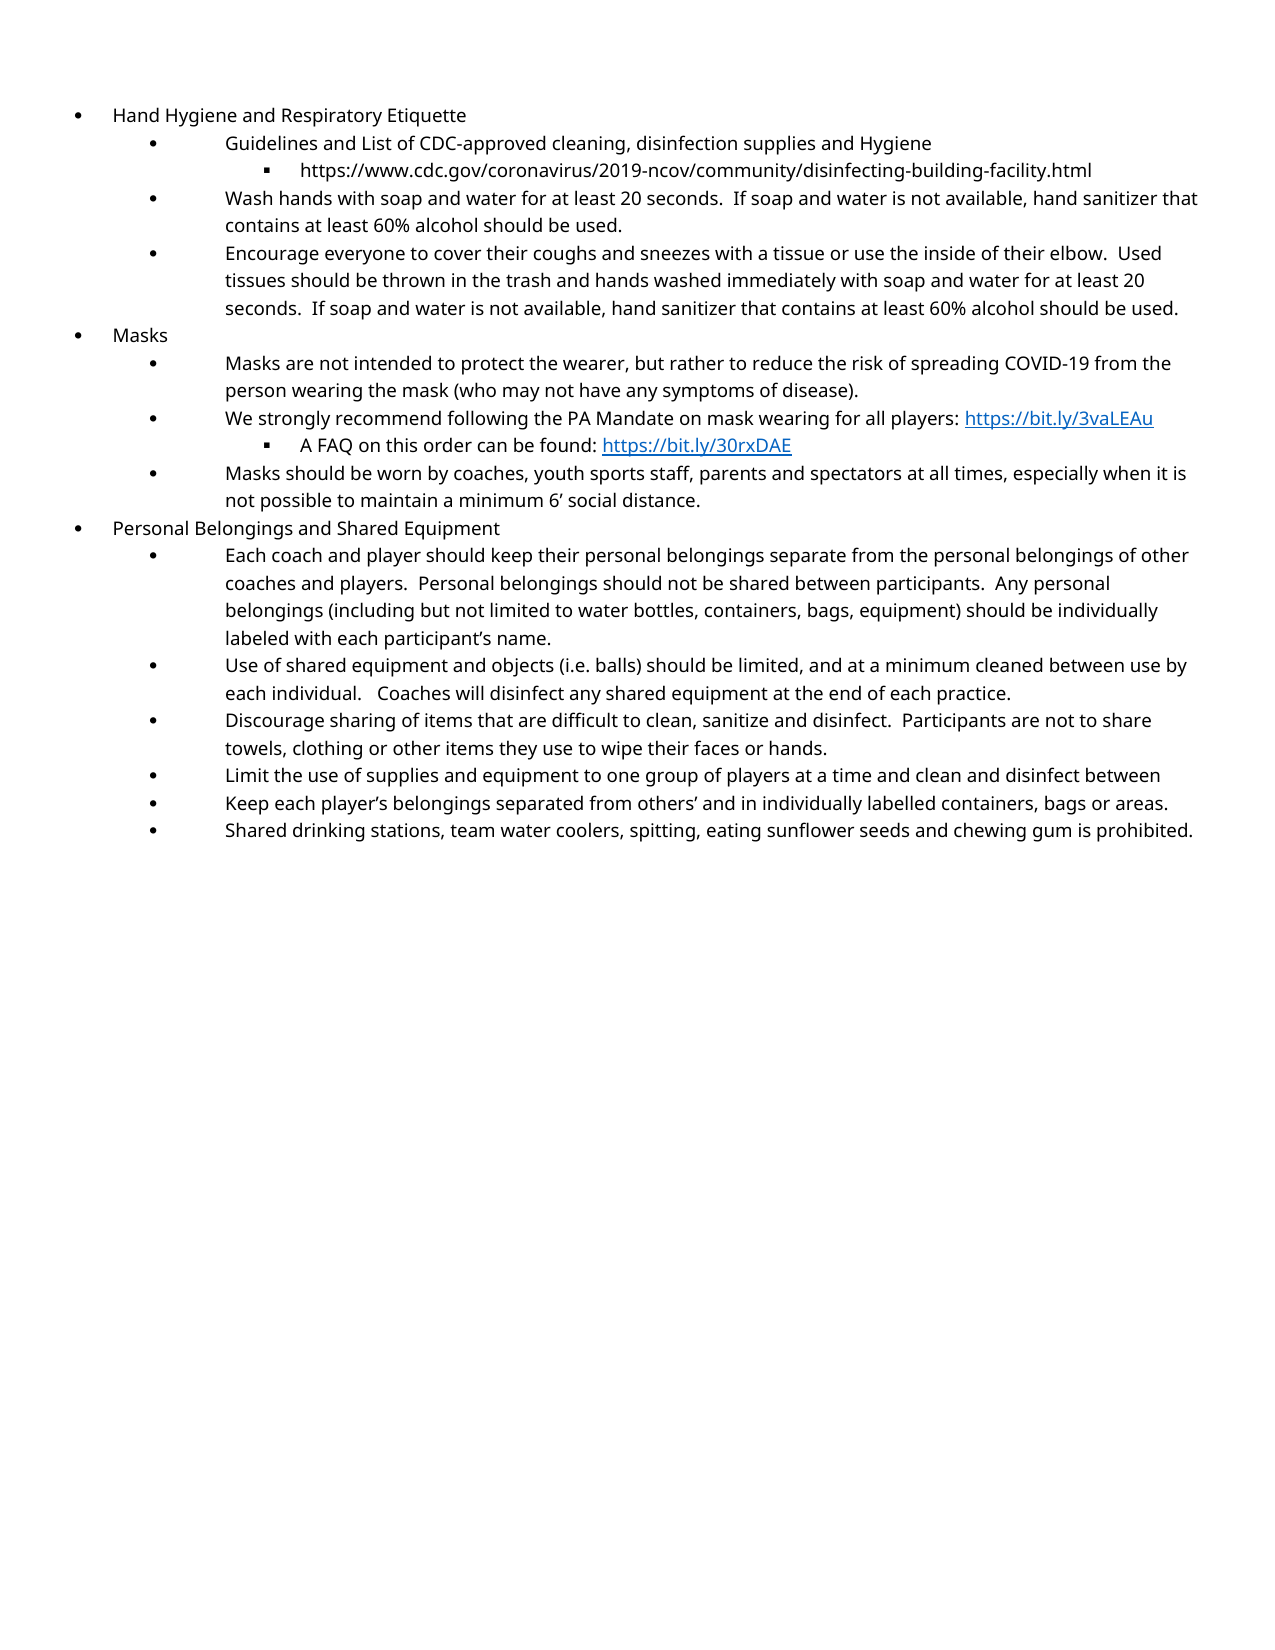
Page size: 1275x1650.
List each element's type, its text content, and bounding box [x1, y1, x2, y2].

list Guidelines and List of CDC-approved cleaning, disinfection supplies and Hygiene [150, 130, 1200, 156]
list Each coach and player should keep their personal belongings separate from the personal belongings of other coaches and players. Personal belongings should not be shared between participants. Any personal belongings (including but not limited to water bottles, containers, bags, equipment) should be individually labeled with each participant’s name. [150, 542, 1200, 651]
list Shared drinking stations, team water coolers, spitting, eating sunflower seeds and chewing gum is prohibited. [150, 817, 1200, 843]
list Keep each player’s belongings separated from others’ and in individually labelled containers, bags or areas. [150, 790, 1200, 816]
list Masks are not intended to protect the wearer, but rather to reduce the risk of spreading COVID-19 from the person wearing the mask (who may not have any symptoms of disease). [150, 350, 1200, 403]
list Limit the use of supplies and equipment to one group of players at a time and clean and disinfect between [150, 762, 1200, 788]
list Wash hands with soap and water for at least 20 seconds. If soap and water is not available, hand sanitizer that contains at least 60% alcohol should be used. [150, 185, 1200, 238]
list Masks should be worn by coaches, youth sports staff, parents and spectators at all times, especially when it is not possible to maintain a minimum 6’ social distance. [150, 460, 1200, 513]
list We strongly recommend following the PA Mandate on mask wearing for all players: https://bit.ly/3vaLEAu [150, 405, 1200, 431]
list Masks [75, 322, 1200, 348]
list Use of shared equipment and objects (i.e. balls) should be limited, and at a minimum cleaned between use by each individual. Coaches will disinfect any shared equipment at the end of each practice. [150, 652, 1200, 706]
list A FAQ on this order can be found: https://bit.ly/30rxDAE [262, 432, 1200, 458]
list Personal Belongings and Shared Equipment [75, 515, 1200, 541]
list https://www.cdc.gov/coronavirus/2019-ncov/community/disinfecting-building-facility.html [262, 157, 1200, 183]
list Encourage everyone to cover their coughs and sneezes with a tissue or use the inside of their elbow. Used tissues should be thrown in the trash and hands washed immediately with soap and water for at least 20 seconds. If soap and water is not available, hand sanitizer that contains at least 60% alcohol should be used. [150, 240, 1200, 321]
list Hand Hygiene and Respiratory Etiquette [75, 102, 1200, 128]
list Discourage sharing of items that are difficult to clean, sanitize and disinfect. Participants are not to share towels, clothing or other items they use to wipe their faces or hands. [150, 707, 1200, 761]
